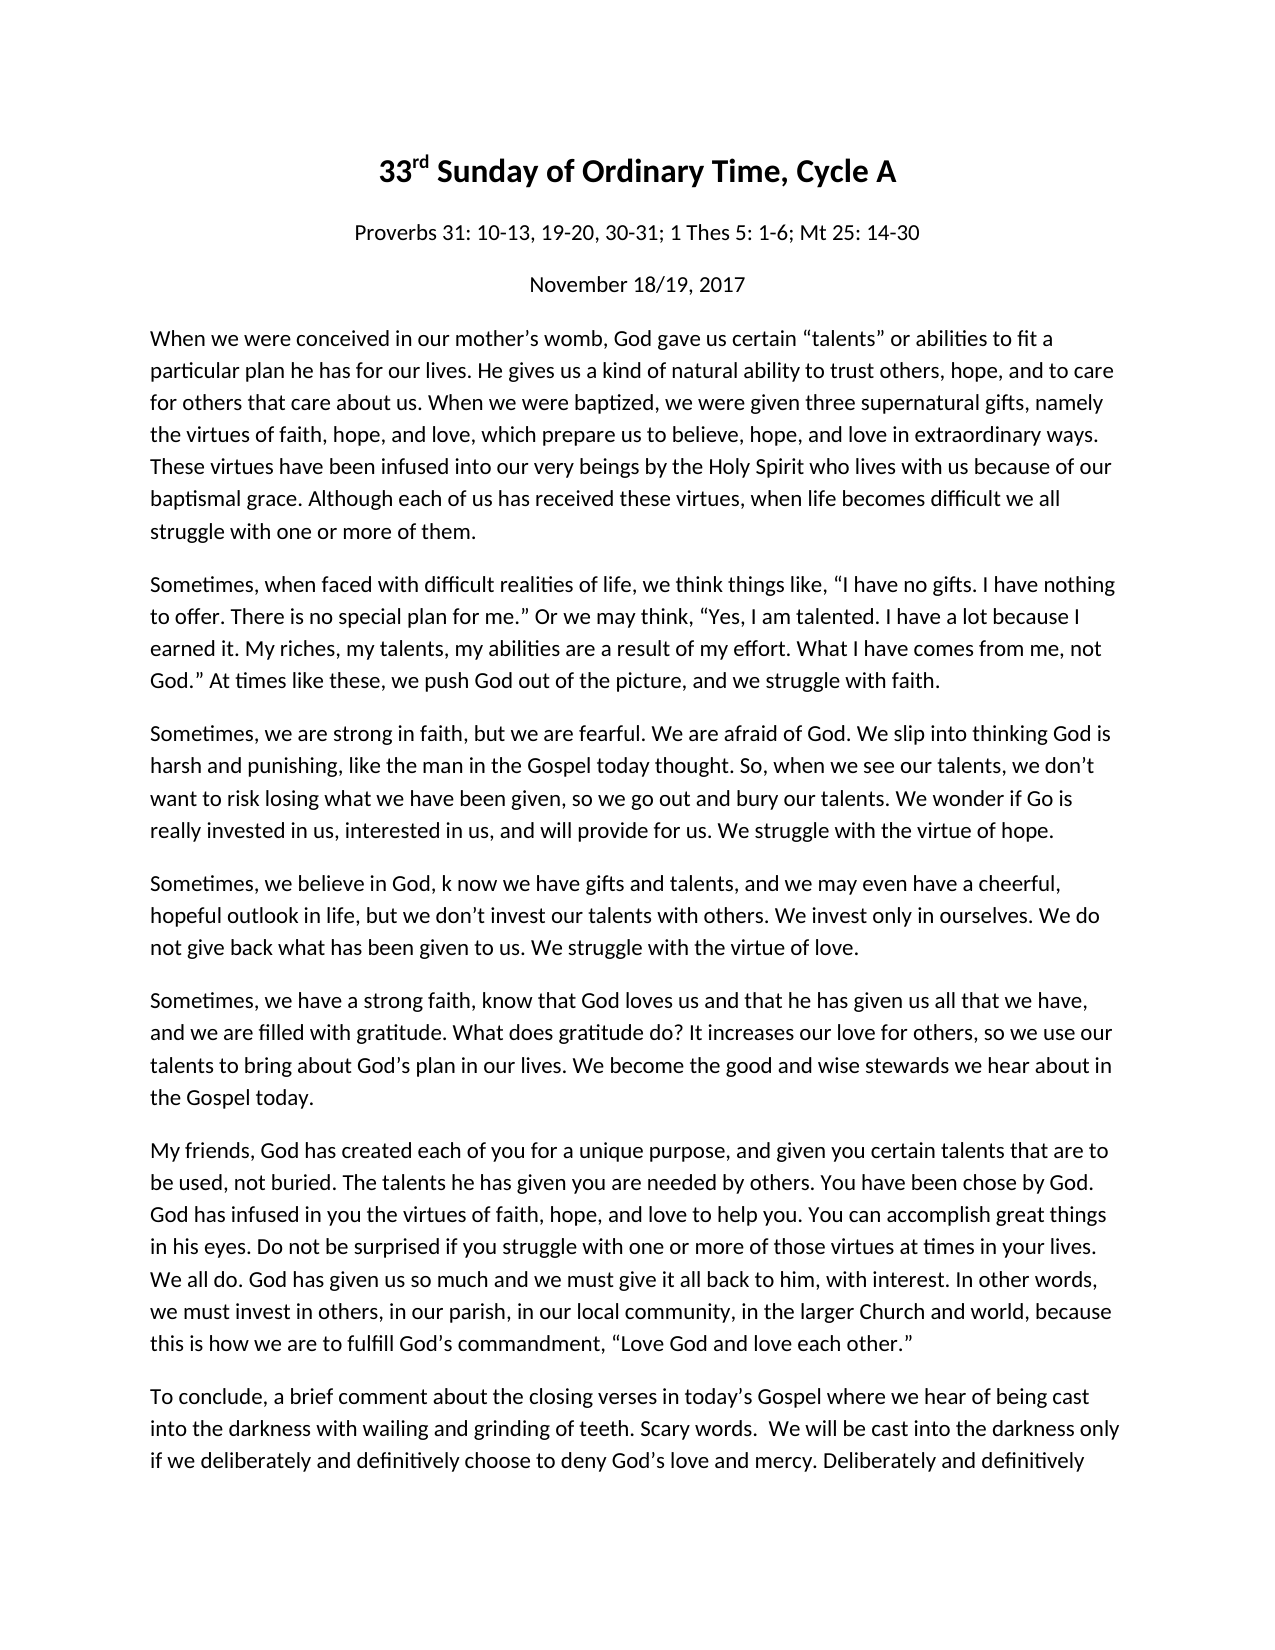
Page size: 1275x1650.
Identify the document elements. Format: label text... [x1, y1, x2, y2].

text Sometimes, we have a strong faith, know that God loves us and that he has given us all that we have, and we are filled with gratitude. What does gratitude do? It increases our love for others, so we use our talents to bring about God’s plan in our lives. We become the good and wise stewards we hear about in the Gospel today. [150, 986, 1125, 1111]
text 33rd Sunday of Ordinary Time, Cycle A [150, 150, 1125, 191]
text Sometimes, when faced with difficult realities of life, we think things like, “I have no gifts. I have nothing to offer. There is no special plan for me.” Or we may think, “Yes, I am talented. I have a lot because I earned it. My riches, my talents, my abilities are a result of my effort. What I have comes from me, not God.” At times like these, we push God out of the picture, and we struggle with faith. [150, 570, 1125, 694]
text My friends, God has created each of you for a unique purpose, and given you certain talents that are to be used, not buried. The talents he has given you are needed by others. You have been chose by God. God has infused in you the virtues of faith, hope, and love to help you. You can accomplish great things in his eyes. Do not be surprised if you struggle with one or more of those virtues at times in your lives. We all do. God has given us so much and we must give it all back to him, with interest. In other words, we must invest in others, in our parish, in our local community, in the larger Church and world, because this is how we are to fulfill God’s commandment, “Love God and love each other.” [150, 1136, 1125, 1357]
text When we were conceived in our mother’s womb, God gave us certain “talents” or abilities to fit a particular plan he has for our lives. He gives us a kind of natural ability to trust others, hope, and to care for others that care about us. When we were baptized, we were given three supernatural gifts, namely the virtues of faith, hope, and love, which prepare us to believe, hope, and love in extraordinary ways. These virtues have been infused into our very beings by the Holy Spirit who lives with us because of our baptismal grace. Although each of us has received these virtues, when life becomes difficult we all struggle with one or more of them. [150, 324, 1125, 545]
text Sometimes, we believe in God, k now we have gifts and talents, and we may even have a cheerful, hopeful outlook in life, but we don’t invest our talents with others. We invest only in ourselves. We do not give back what has been given to us. We struggle with the virtue of love. [150, 869, 1125, 961]
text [150, 1382, 1125, 1474]
text Proverbs 31: 10-13, 19-20, 30-31; 1 Thes 5: 1-6; Mt 25: 14-30 [150, 218, 1125, 246]
text Sometimes, we are strong in faith, but we are fearful. We are afraid of God. We slip into thinking God is harsh and punishing, like the man in the Gospel today thought. So, when we see our talents, we don’t want to risk losing what we have been given, so we go out and bury our talents. We wonder if Go is really invested in us, interested in us, and will provide for us. We struggle with the virtue of hope. [150, 719, 1125, 844]
text November 18/19, 2017 [150, 271, 1125, 299]
